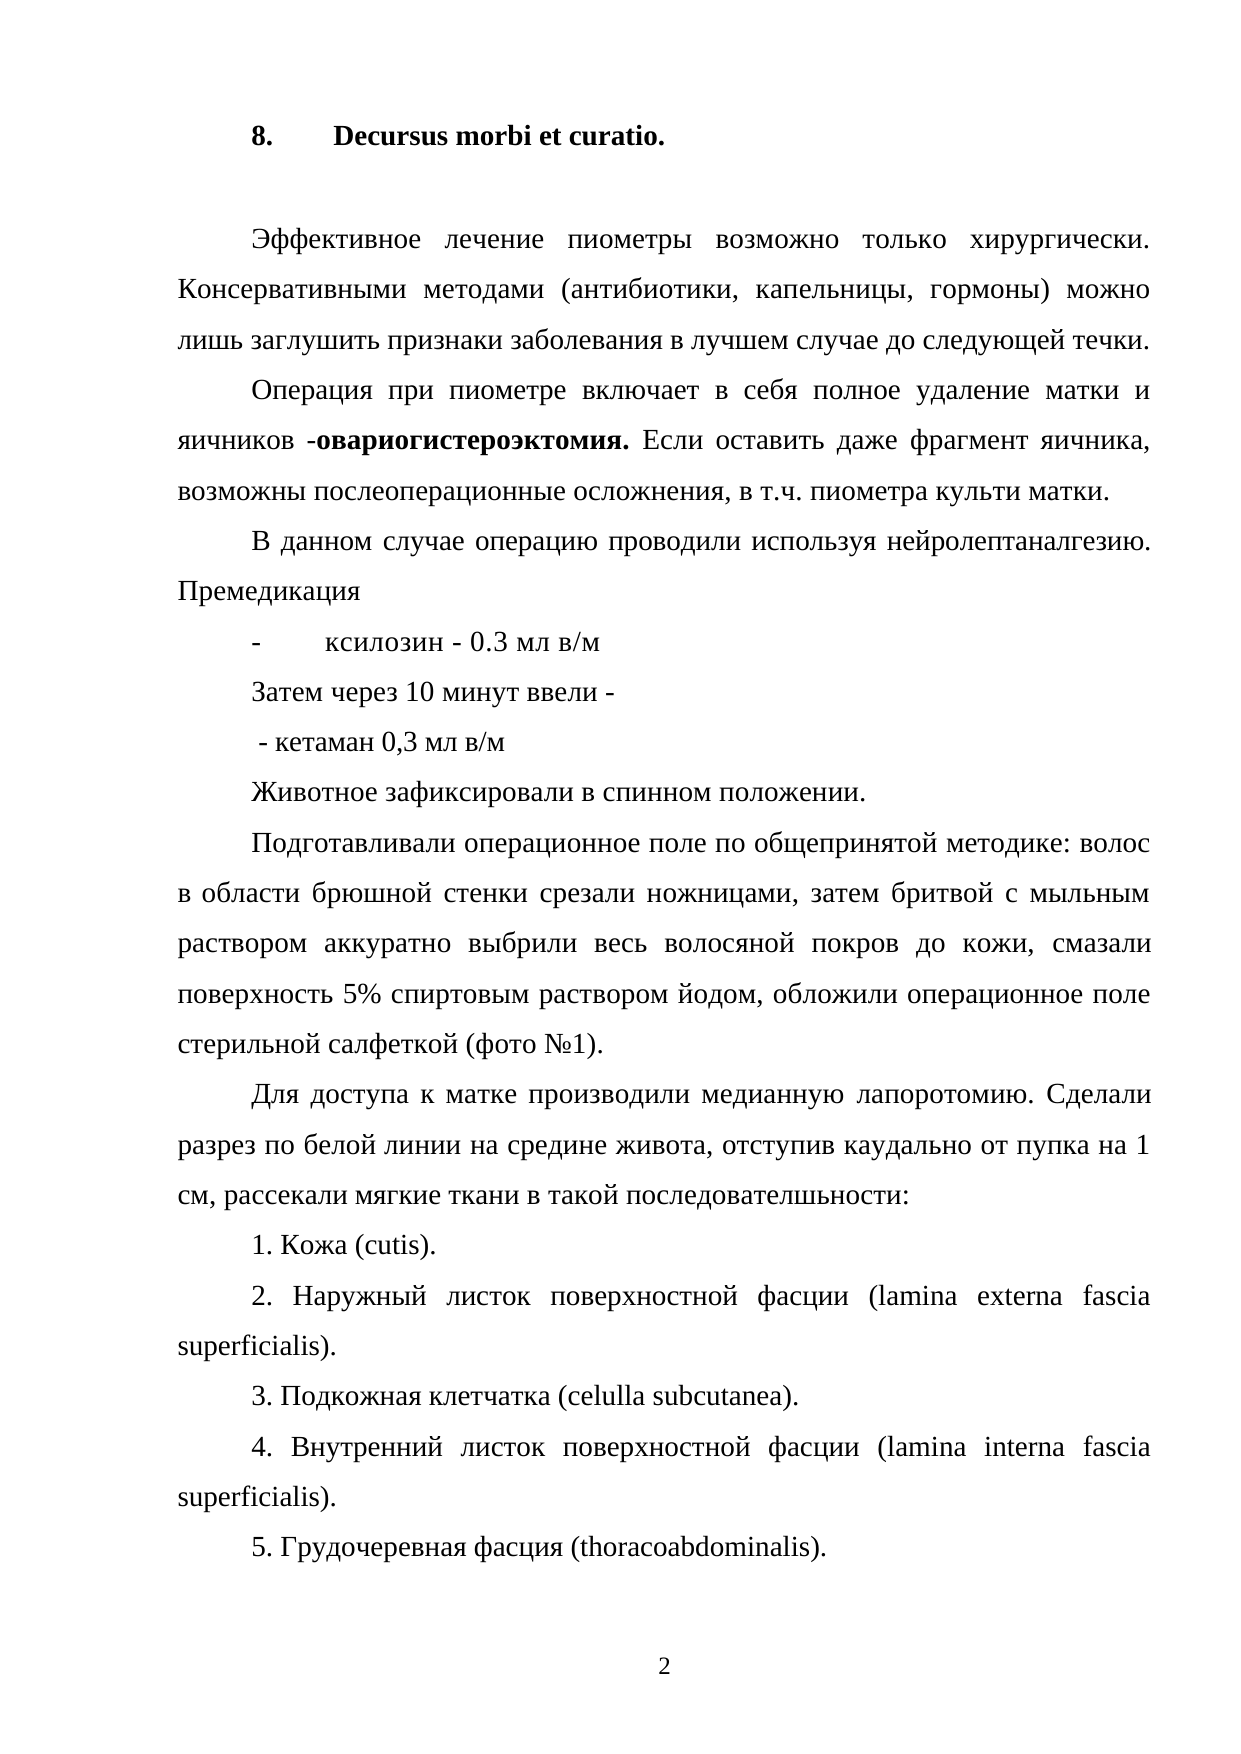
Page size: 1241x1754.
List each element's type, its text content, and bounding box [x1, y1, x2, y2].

text 4. Внутренний листок поверхностной фасции (lamina interna fascia superficialis). [177, 1429, 1152, 1512]
text 3. Подкожная клетчатка (celulla subcutanea). [177, 1378, 1152, 1412]
text Животное зафиксировали в спинном положении. [177, 774, 1152, 808]
text Затем через 10 минут ввели - [177, 674, 1152, 707]
text Для доступа к матке производили медианную лапоротомию. Сделали разрез по белой линии на средине живота, отступив каудально от пупка на , рассекали мягкие ткани в такой последователшьности: [177, 1076, 1152, 1211]
text В данном случае операцию проводили используя нейролептаналгезию. Премедикация [177, 523, 1152, 607]
text 1. Кожа (cutis). [177, 1227, 1152, 1261]
list ксилозин - 0.3 мл в/м [177, 624, 1152, 657]
text Подготавливали операционное поле по общепринятой методике: волос в области брюшной стенки срезали ножницами, затем бритвой с мыльным раствором аккуратно выбрили весь волосяной покров до кожи, смазали поверхность 5% спиртовым раствором йодом, обложили операционное поле стерильной салфеткой (фото №1). [177, 825, 1152, 1060]
text Операция при пиометре включает в себя полное удаление матки и яичников -овариогистероэктомия. Если оставить даже фрагмент яичника, возможны послеоперационные осложнения, в т.ч. пиометра культи матки. [177, 372, 1152, 506]
text - кетаман 0,3 мл в/м [177, 724, 1152, 758]
list Decursus morbi et curatio. [177, 118, 1152, 152]
text Эффективное лечение пиометры возможно только хирургически. Консервативными методами (антибиотики, капельницы, гормоны) можно лишь заглушить признаки заболевания в лучшем случае до следующей течки. [177, 221, 1152, 355]
text 2. Наружный листок поверхностной фасции (lamina externa fascia superficialis). [177, 1278, 1152, 1362]
text 5. Грудочеревная фасция (thoracoabdominalis). [177, 1529, 1152, 1563]
